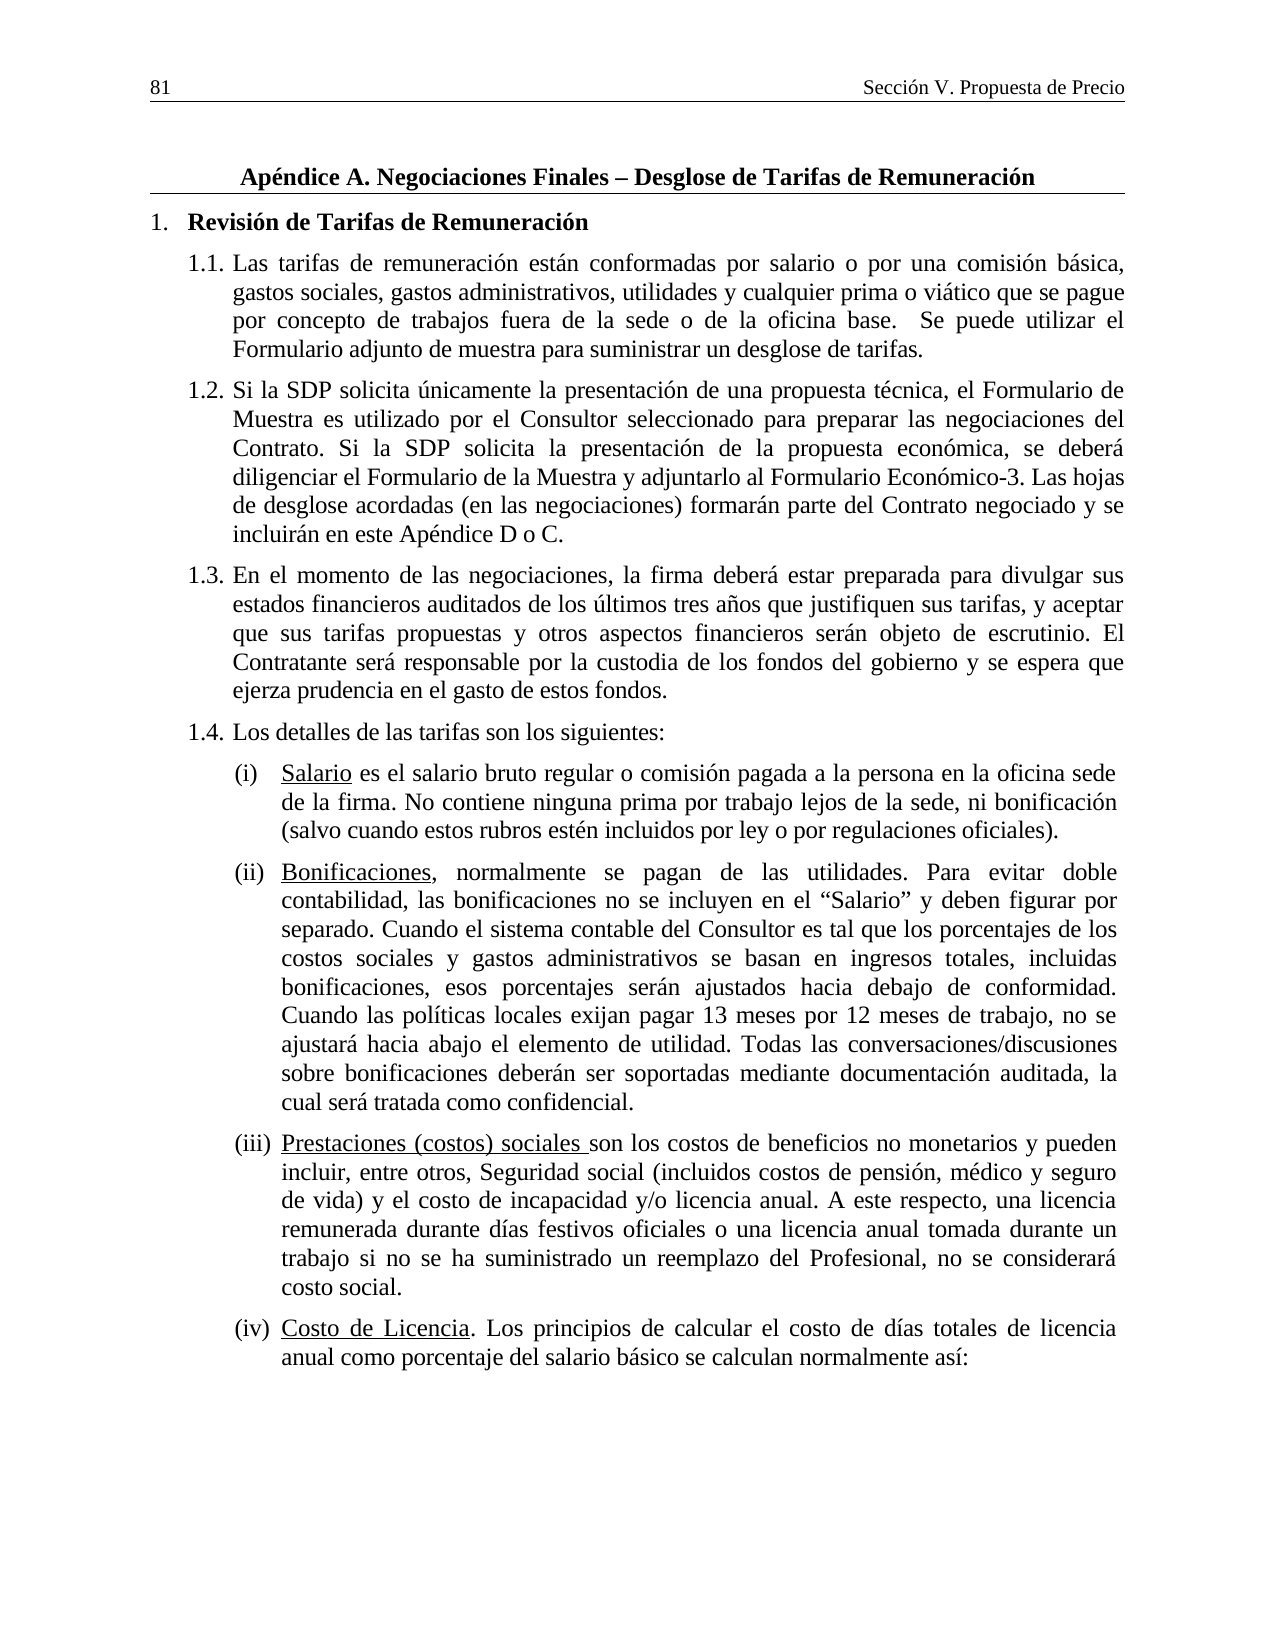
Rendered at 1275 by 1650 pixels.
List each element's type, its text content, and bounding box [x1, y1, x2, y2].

list Prestaciones (costos) sociales son los costos de beneficios no monetarios y pueden incluir, entre otros, Seguridad social (incluidos costos de pensión, médico y seguro de vida) y el costo de incapacidad y/o licencia anual. A este respecto, una licencia remunerada durante días festivos oficiales o una licencia anual tomada durante un trabajo si no se ha suministrado un reemplazo del Profesional, no se considerará costo social. [234, 1128, 1117, 1301]
list Si la SDP solicita únicamente la presentación de una propuesta técnica, el Formulario de Muestra es utilizado por el Consultor seleccionado para preparar las negociaciones del Contrato. Si la SDP solicita la presentación de la propuesta económica, se deberá diligenciar el Formulario de la Muestra y adjuntarlo al Formulario Económico-3. Las hojas de desglose acordadas (en las negociaciones) formarán parte del Contrato negociado y se incluirán en este Apéndice D o C. [187, 376, 1125, 548]
list Costo de Licencia. Los principios de calcular el costo de días totales de licencia anual como porcentaje del salario básico se calculan normalmente así: [234, 1313, 1117, 1371]
list Bonificaciones, normalmente se pagan de las utilidades. Para evitar doble contabilidad, las bonificaciones no se incluyen en el “Salario” y deben figurar por separado. Cuando el sistema contable del Consultor es tal que los porcentajes de los costos sociales y gastos administrativos se basan en ingresos totales, incluidas bonificaciones, esos porcentajes serán ajustados hacia debajo de conformidad. Cuando las políticas locales exijan pagar 13 meses por 12 meses de trabajo, no se ajustará hacia abajo el elemento de utilidad. Todas las conversaciones/discusiones sobre bonificaciones deberán ser soportadas mediante documentación auditada, la cual será tratada como confidencial. [234, 857, 1117, 1116]
text Apéndice A. Negociaciones Finales – Desglose de Tarifas de Remuneración [150, 162, 1125, 193]
list Salario es el salario bruto regular o comisión pagada a la persona en la oficina sede de la firma. No contiene ninguna prima por trabajo lejos de la sede, ni bonificación (salvo cuando estos rubros estén incluidos por ley o por regulaciones oficiales). [234, 758, 1117, 844]
list Las tarifas de remuneración están conformadas por salario o por una comisión básica, gastos sociales, gastos administrativos, utilidades y cualquier prima o viático que se pague por concepto de trabajos fuera de la sede o de la oficina base. Se puede utilizar el Formulario adjunto de muestra para suministrar un desglose de tarifas. [187, 248, 1125, 363]
list Los detalles de las tarifas son los siguientes: [187, 717, 1125, 746]
list En el momento de las negociaciones, la firma deberá estar preparada para divulgar sus estados financieros auditados de los últimos tres años que justifiquen sus tarifas, y aceptar que sus tarifas propuestas y otros aspectos financieros serán objeto de escrutinio. El Contratante será responsable por la custodia de los fondos del gobierno y se espera que ejerza prudencia en el gasto de estos fondos. [187, 561, 1125, 704]
list Revisión de Tarifas de Remuneración [150, 207, 1125, 236]
